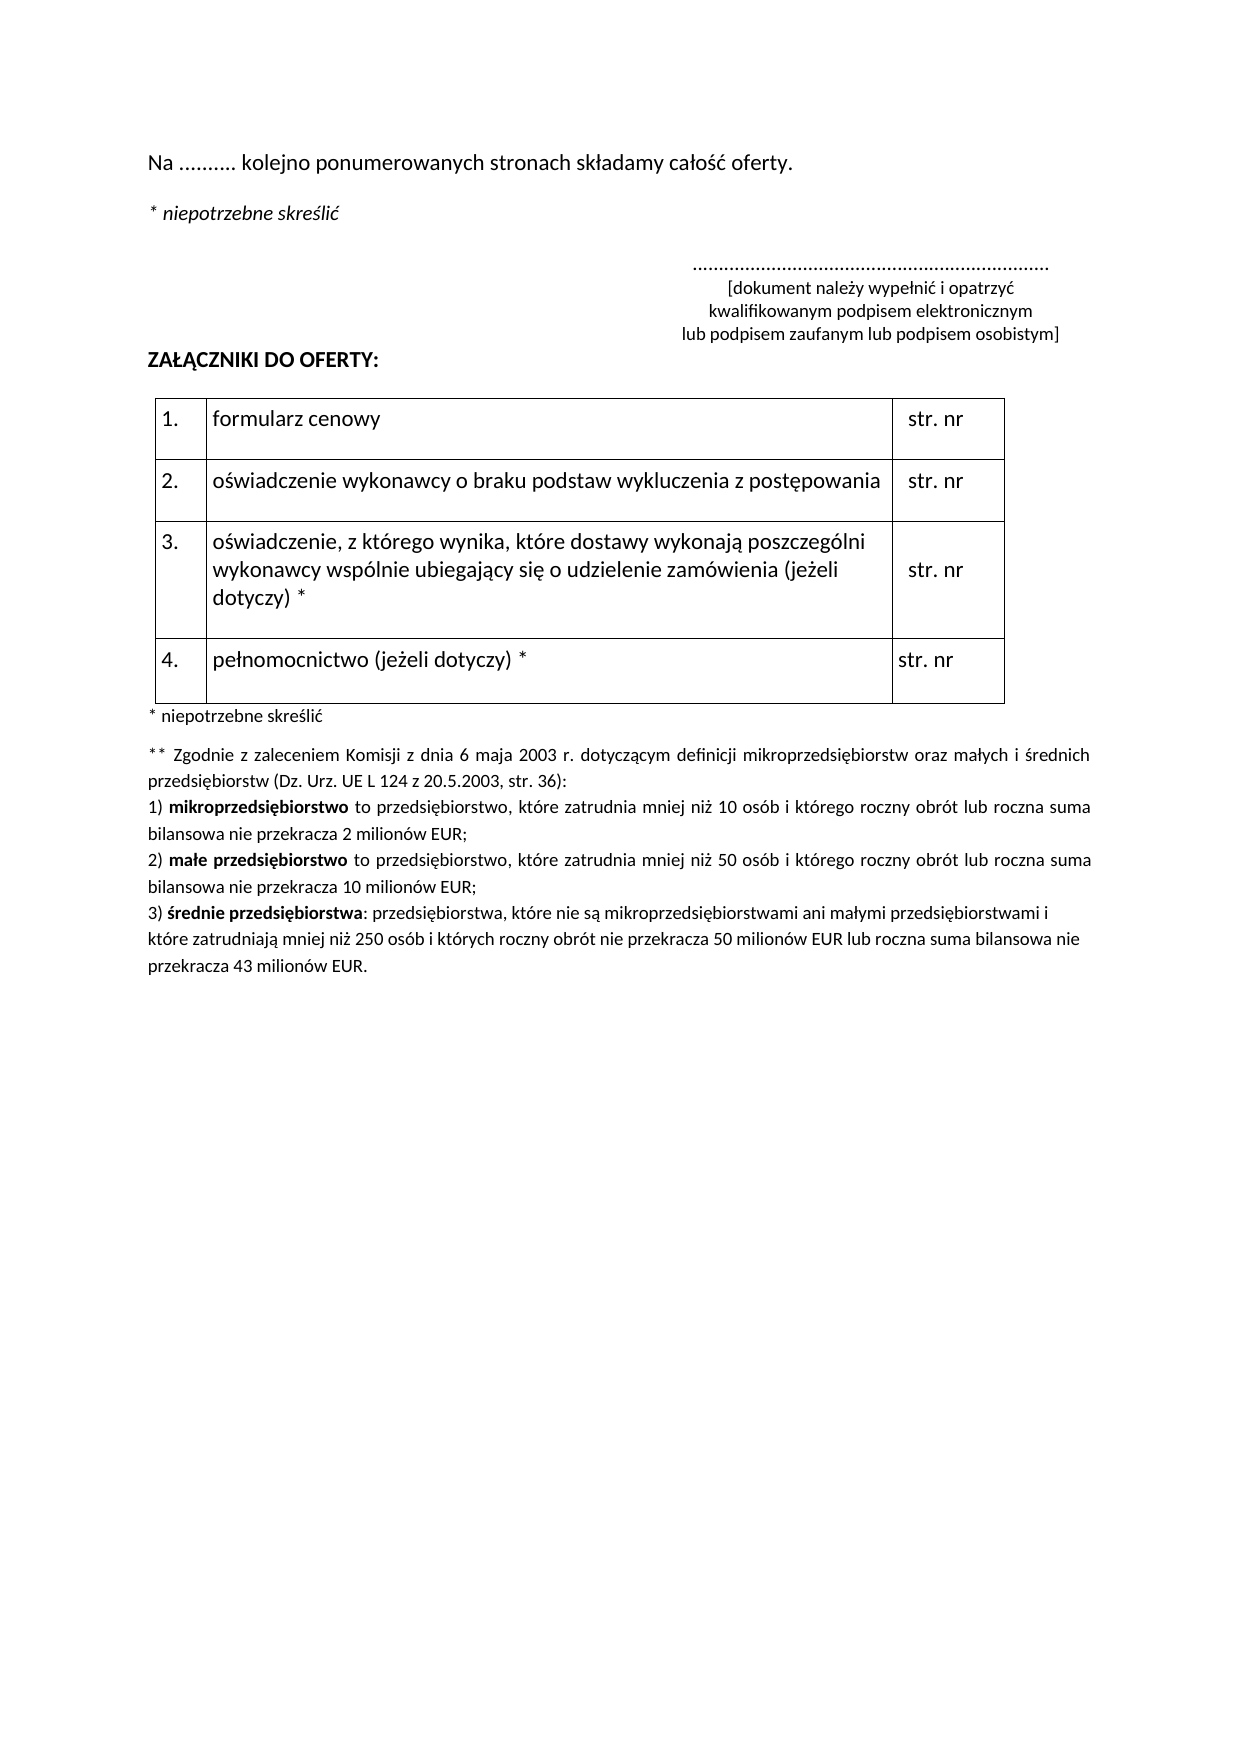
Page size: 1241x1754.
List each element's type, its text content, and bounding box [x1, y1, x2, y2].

table_cell [156, 639, 206, 703]
table_cell str. nr [893, 522, 1004, 638]
table_cell oświadczenie wykonawcy o braku podstaw wykluczenia z postępowania [207, 460, 892, 521]
table_header str. nr [893, 399, 1004, 459]
text 2) małe przedsiębiorstwo to przedsiębiorstwo, które zatrudnia mniej niż 50 osób i którego roczny obrót lub roczna suma bilansowa nie przekracza 10 milionów EUR; [148, 848, 1093, 898]
text * niepotrzebne skreślić [148, 201, 1093, 226]
table_cell [156, 460, 206, 521]
text ZAŁĄCZNIKI DO OFERTY: [148, 345, 1093, 373]
text [dokument należy wypełnić i opatrzyć [649, 276, 1093, 299]
text ** Zgodnie z zaleceniem Komisji z dnia 6 maja 2003 r. dotyczącym definicji mikroprzedsiębiorstw oraz małych i średnich przedsiębiorstw (Dz. Urz. UE L 124 z 20.5.2003, str. 36): [148, 743, 1093, 792]
table_cell oświadczenie, z którego wynika, które dostawy wykonają poszczególni wykonawcy wspólnie ubiegający się o udzielenie zamówienia (jeżeli dotyczy) * [207, 522, 892, 638]
text .................................................................... [649, 251, 1093, 276]
table_cell [156, 522, 206, 638]
text kwalifikowanym podpisem elektronicznym [649, 299, 1093, 322]
text Na .......... kolejno ponumerowanych stronach składamy całość oferty. [148, 148, 1093, 176]
table_header formularz cenowy [207, 399, 892, 459]
text 3) średnie przedsiębiorstwa: przedsiębiorstwa, które nie są mikroprzedsiębiorstwami ani małymi przedsiębiorstwami i które zatrudniają mniej niż 250 osób i których roczny obrót nie przekracza 50 milionów EUR lub roczna suma bilansowa nie przekracza 43 milionów EUR. [148, 901, 1093, 977]
table_cell pełnomocnictwo (jeżeli dotyczy) * [207, 639, 892, 703]
text 1) mikroprzedsiębiorstwo to przedsiębiorstwo, które zatrudnia mniej niż 10 osób i którego roczny obrót lub roczna suma bilansowa nie przekracza 2 milionów EUR; [148, 796, 1093, 845]
table_cell str. nr [893, 460, 1004, 521]
text * niepotrzebne skreślić [148, 704, 1093, 727]
table_header [156, 399, 206, 459]
text lub podpisem zaufanym lub podpisem osobistym] [649, 322, 1093, 345]
table_cell str. nr [893, 639, 1004, 703]
